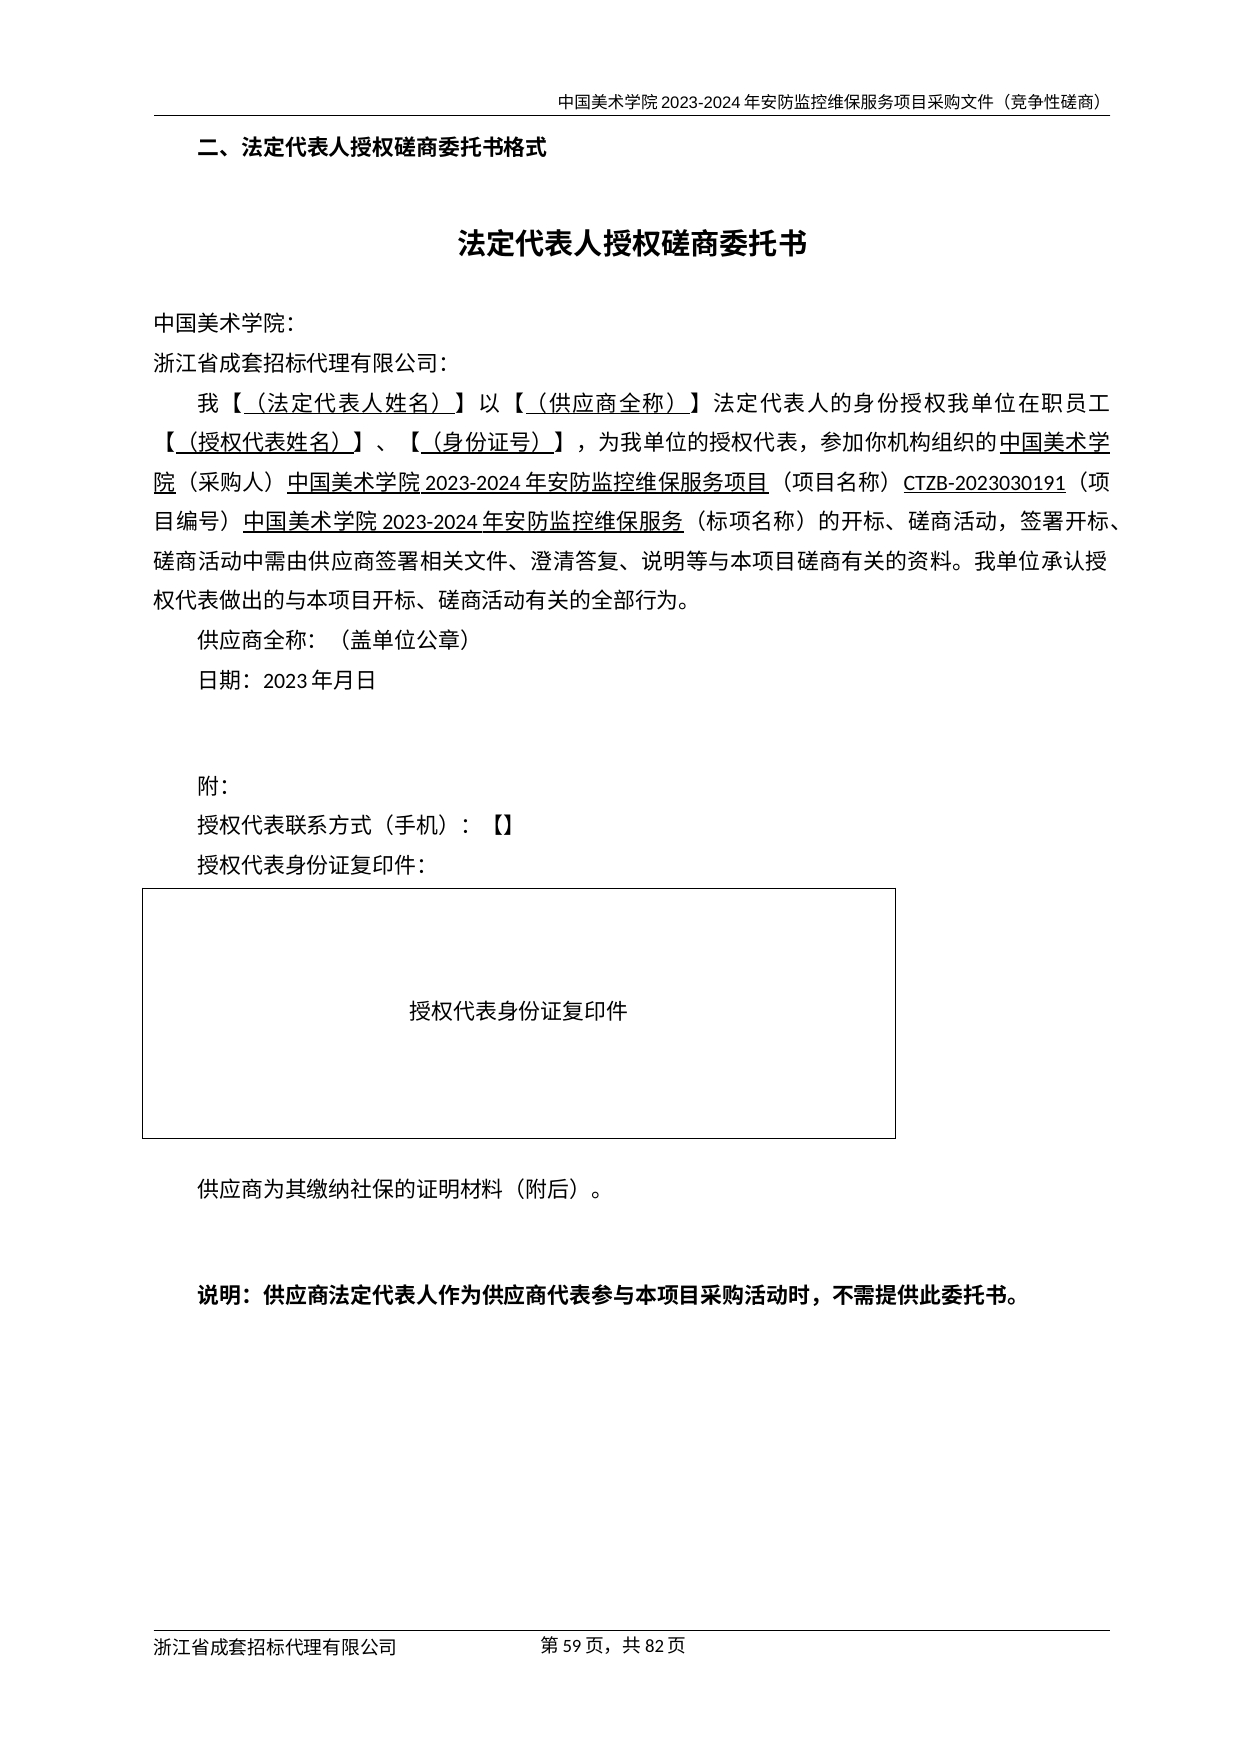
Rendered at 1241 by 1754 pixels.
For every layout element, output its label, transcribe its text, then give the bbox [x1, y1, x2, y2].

text 法定代表人授权磋商委托书 [153, 220, 1110, 263]
text 授权代表联系方式（手机）：【】 [153, 808, 1110, 840]
text 授权代表身份证复印件： [153, 848, 1110, 880]
text 供应商为其缴纳社保的证明材料（附后）。 [153, 1172, 1110, 1204]
text 供应商全称：（盖单位公章） [153, 623, 1110, 655]
table_header 授权代表身份证复印件 [143, 889, 895, 1138]
text 附： [153, 769, 1110, 801]
text 日期：2023年月日 [153, 663, 1110, 694]
text 中国美术学院： [153, 306, 1110, 338]
text 我【（法定代表人姓名）】以【（供应商全称）】法定代表人的身份授权我单位在职员工【（授权代表姓名）】、【（身份证号）】，为我单位的授权代表，参加你机构组织的中国美术学院（采购人）中国美术学院2023-2024年安防监控维保服务项目（项目名称）CTZB-2023030191（项目编号）中国美术学院2023-2024年安防监控维保服务（标项名称）的开标、磋商活动，签署开标、磋商活动中需由供应商签署相关文件、澄清答复、说明等与本项目磋商有关的资料。我单位承认授权代表做出的与本项目开标、磋商活动有关的全部行为。 [153, 386, 1110, 615]
subtitle 二、法定代表人授权磋商委托书格式 [153, 130, 1110, 162]
text 说明：供应商法定代表人作为供应商代表参与本项目采购活动时，不需提供此委托书。 [153, 1278, 1110, 1310]
text 浙江省成套招标代理有限公司： [153, 346, 1110, 378]
